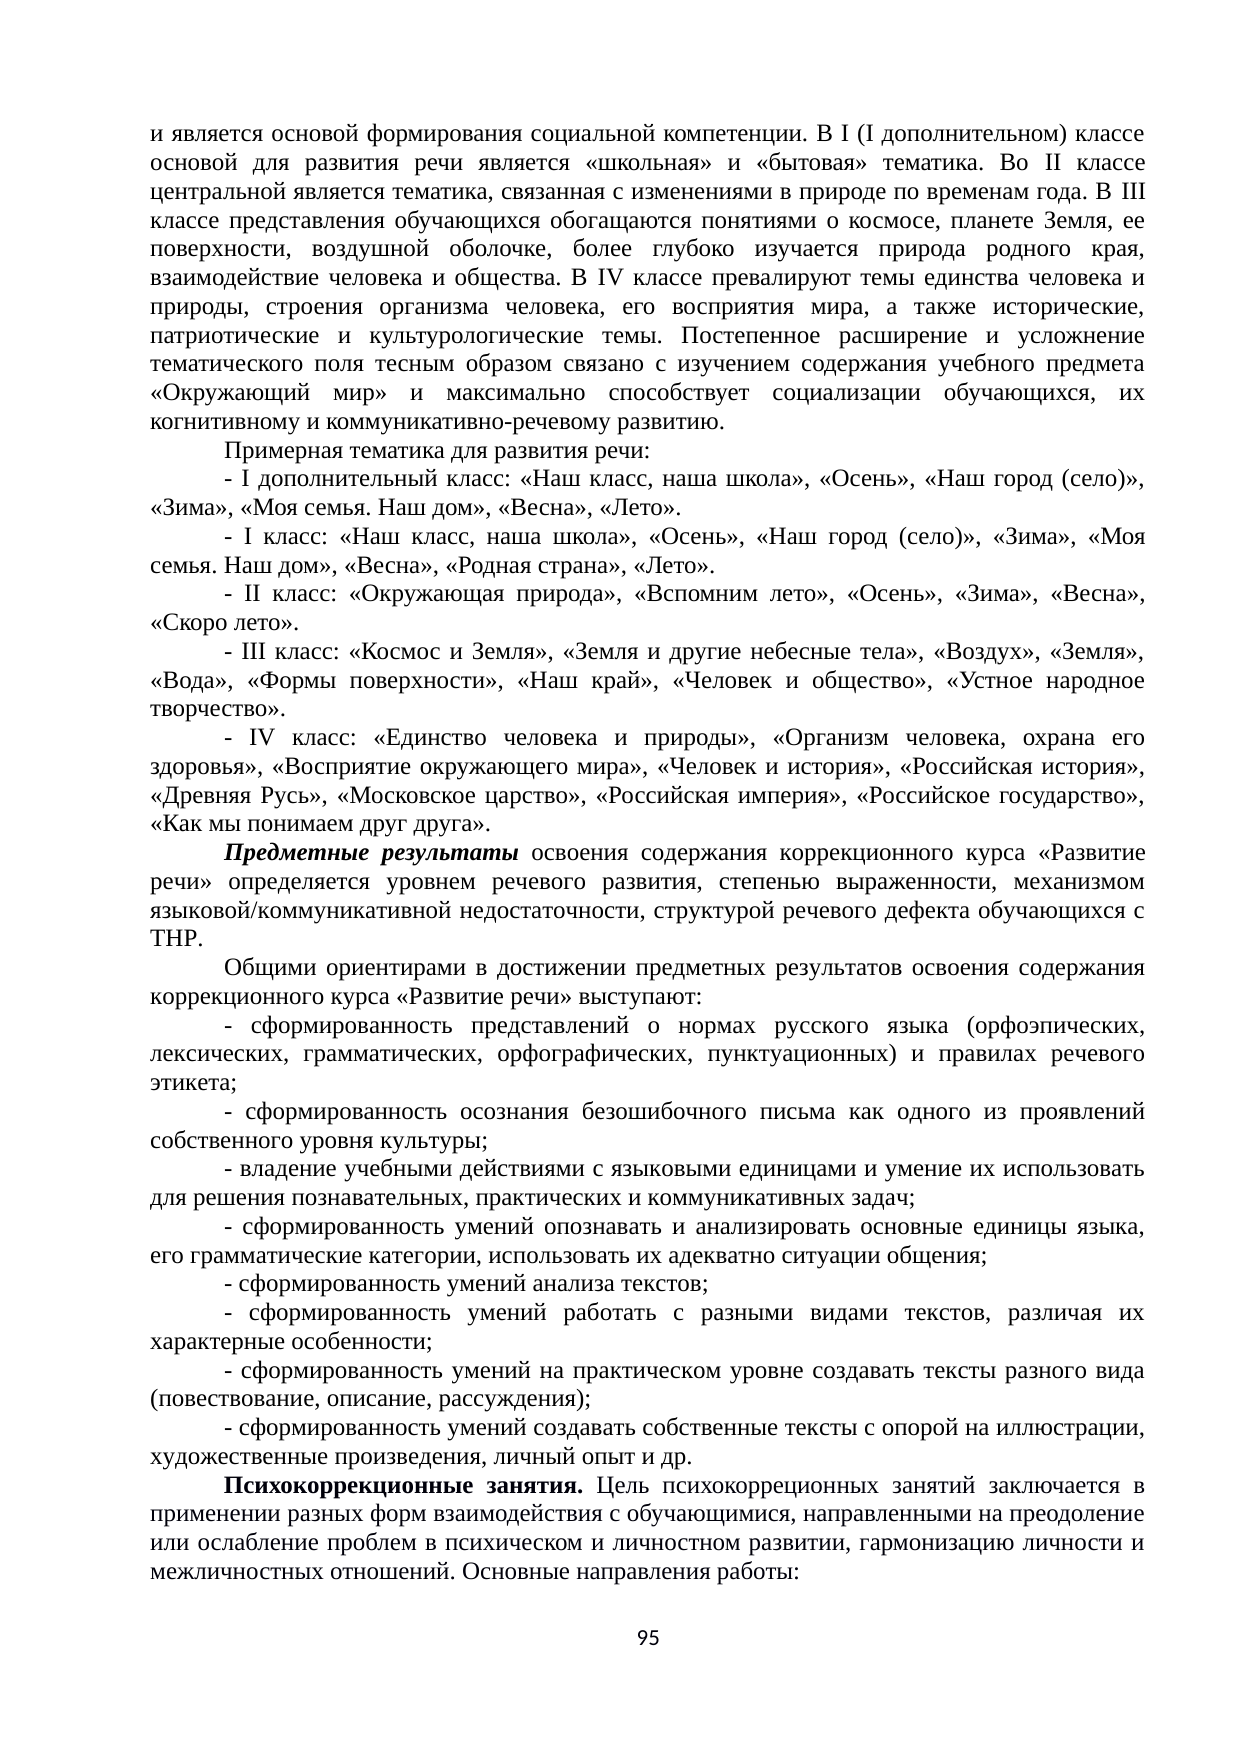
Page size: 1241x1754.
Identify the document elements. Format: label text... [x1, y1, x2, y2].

text Предметные результаты освоения содержания коррекционного курса «Развитие речи» определяется уровнем речевого развития, степенью выраженности, механизмом языковой/коммуникативной недостаточности, структурой речевого дефекта обучающихся с ТНР. [150, 837, 1146, 952]
text Психокоррекционные занятия. Цель психокорреционных занятий заключается в применении разных форм взаимодействия с обучающимися, направленными на преодоление или ослабление проблем в психическом и личностном развитии, гармонизацию личности и межличностных отношений. Основные направления работы: [150, 1470, 1146, 1585]
text - сформированность осознания безошибочного письма как одного из проявлений собственного уровня культуры; [150, 1096, 1146, 1153]
text Общими ориентирами в достижении предметных результатов освоения содержания коррекционного курса «Развитие речи» выступают: [150, 952, 1146, 1010]
text - IV класс: «Единство человека и природы», «Организм человека, охрана его здоровья», «Восприятие окружающего мира», «Человек и история», «Российская история», «Древняя Русь», «Московское царство», «Российская империя», «Российское государство», «Как мы понимаем друг друга». [150, 722, 1146, 837]
text Примерная тематика для развития речи: [150, 435, 1146, 463]
text - I дополнительный класс: «Наш класс, наша школа», «Осень», «Наш город (село)», «Зима», «Моя семья. Наш дом», «Весна», «Лето». [150, 463, 1146, 521]
text - сформированность умений работать с разными видами текстов, различая их характерные особенности; [150, 1297, 1146, 1355]
text - сформированность умений анализа текстов; [150, 1268, 1146, 1297]
text - II класс: «Окружающая природа», «Вспомним лето», «Осень», «Зима», «Весна», «Скоро лето». [150, 578, 1146, 636]
text - сформированность умений опознавать и анализировать основные единицы языка, его грамматические категории, использовать их адекватно ситуации общения; [150, 1211, 1146, 1268]
text - сформированность умений создавать собственные тексты с опорой на иллюстрации, художественные произведения, личный опыт и др. [150, 1412, 1146, 1470]
text - владение учебными действиями с языковыми единицами и умение их использовать для решения познавательных, практических и коммуникативных задач; [150, 1153, 1146, 1211]
text - III класс: «Космос и Земля», «Земля и другие небесные тела», «Воздух», «Земля», «Вода», «Формы поверхности», «Наш край», «Человек и общество», «Устное народное творчество». [150, 636, 1146, 722]
text - сформированность представлений о нормах русского языка (орфоэпических, лексических, грамматических, орфографических, пунктуационных) и правилах речевого этикета; [150, 1010, 1146, 1096]
text - сформированность умений на практическом уровне создавать тексты разного вида (повествование, описание, рассуждения); [150, 1355, 1146, 1412]
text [150, 118, 1146, 435]
text - I класс: «Наш класс, наша школа», «Осень», «Наш город (село)», «Зима», «Моя семья. Наш дом», «Весна», «Родная страна», «Лето». [150, 521, 1146, 578]
